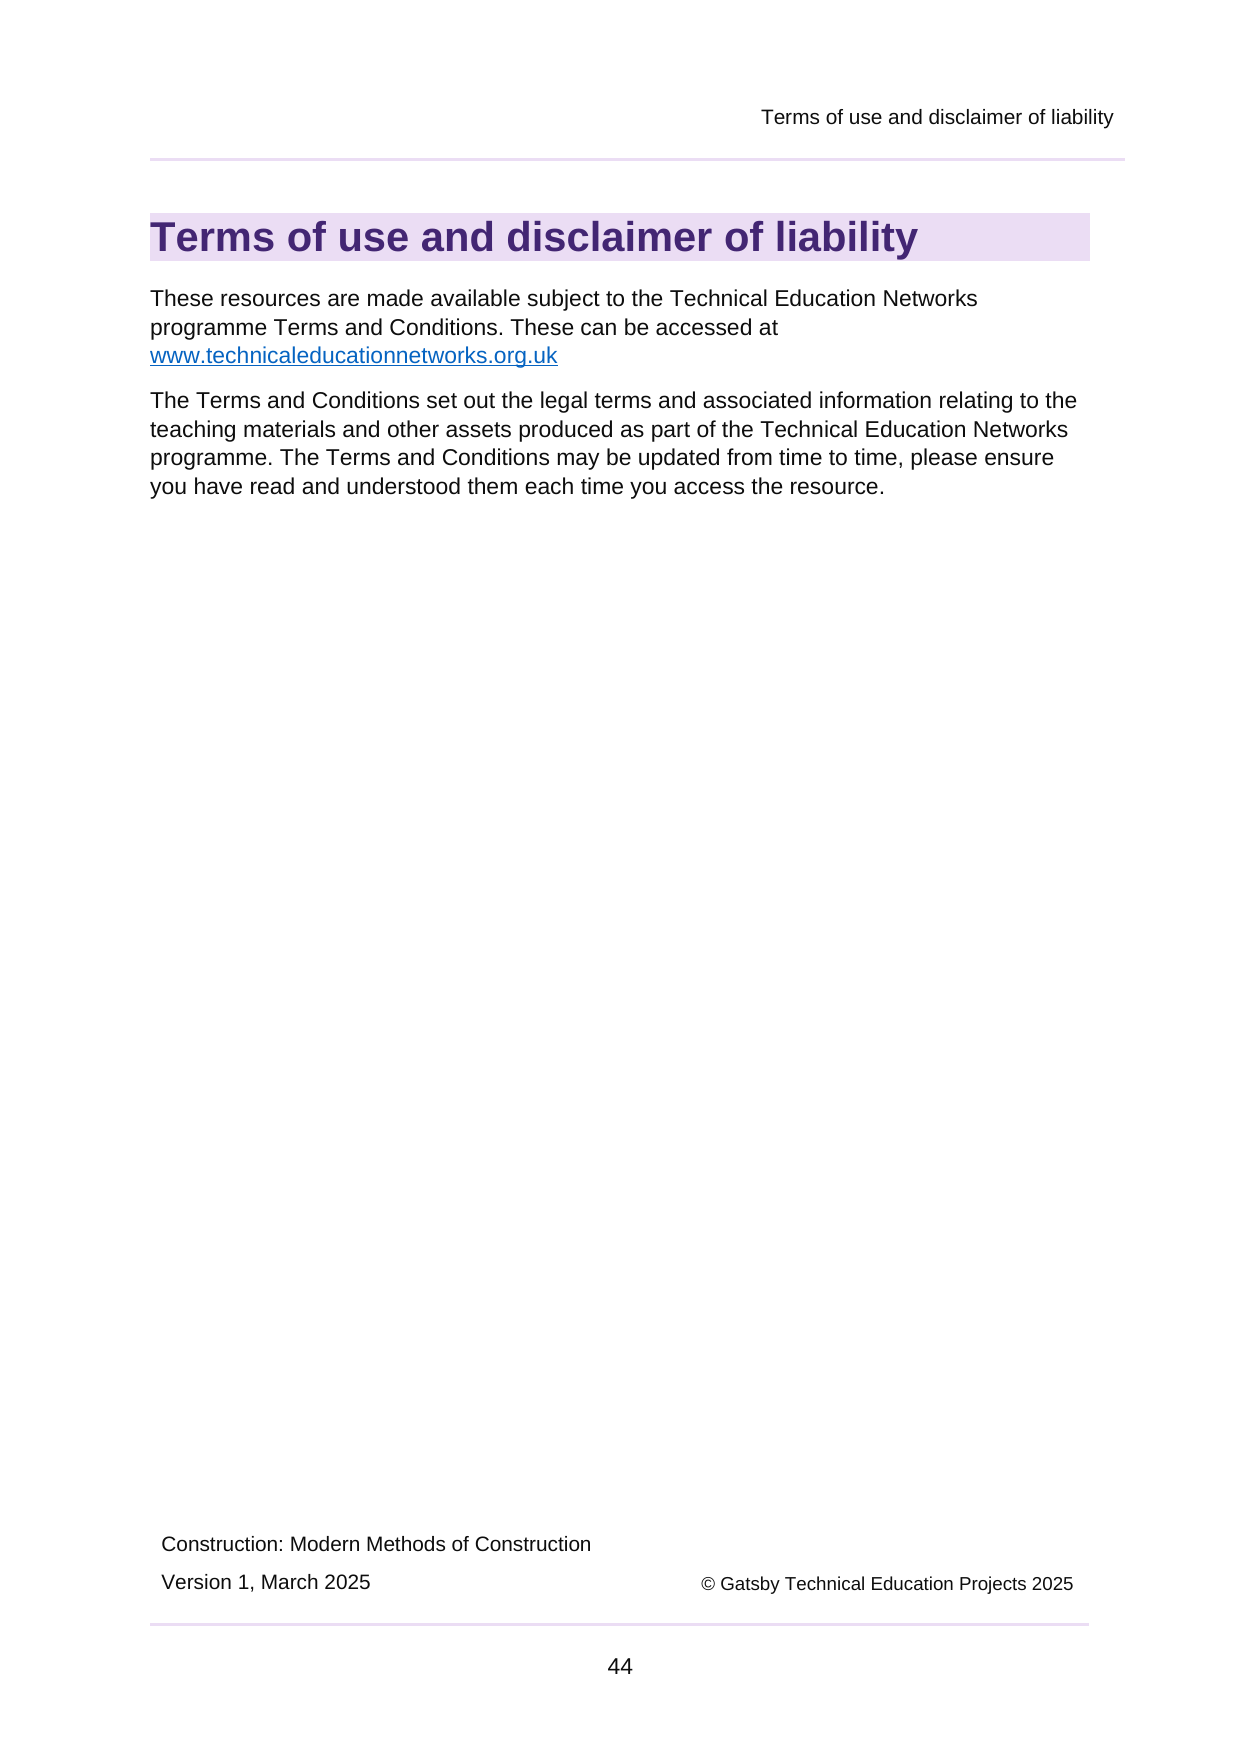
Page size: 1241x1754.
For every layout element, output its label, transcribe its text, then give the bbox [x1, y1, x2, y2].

text The Terms and Conditions set out the legal terms and associated information relating to the teaching materials and other assets produced as part of the Technical Education Networks programme. The Terms and Conditions may be updated from time to time, please ensure you have read and understood them each time you access the resource. [150, 387, 1090, 499]
text These resources are made available subject to the Technical Education Networks programme Terms and Conditions. These can be accessed at www.technicaleducationnetworks.org.uk [150, 285, 1090, 368]
text Terms of use and disclaimer of liability [150, 213, 1090, 261]
